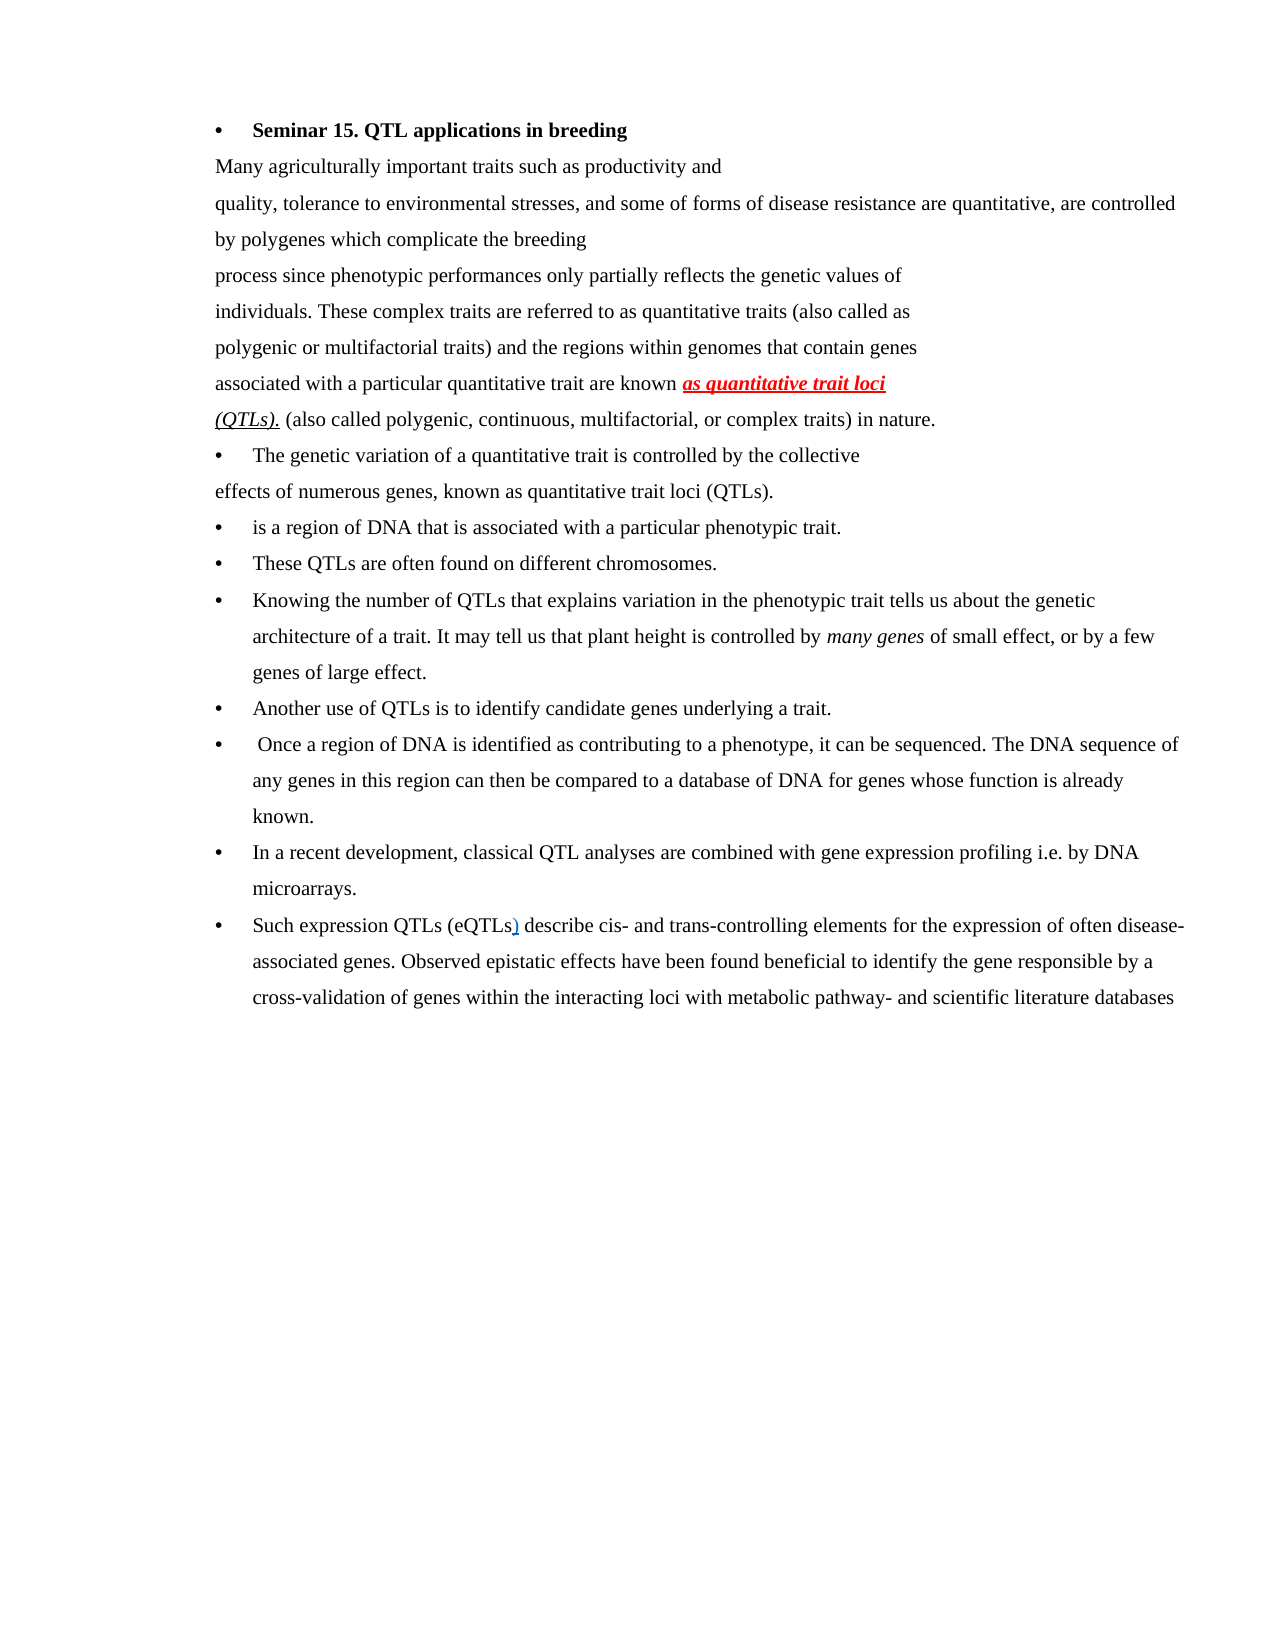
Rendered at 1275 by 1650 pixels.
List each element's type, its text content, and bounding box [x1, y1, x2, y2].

list The genetic variation of a quantitative trait is controlled by the collective [215, 443, 1186, 467]
text associated with a particular quantitative trait are known as quantitative trait loci [215, 371, 1186, 395]
list Seminar 15. QTL applications in breeding [215, 118, 1186, 142]
text effects of numerous genes, known as quantitative trait loci (QTLs). [215, 479, 1186, 503]
list Another use of QTLs is to identify candidate genes underlying a trait. [215, 696, 1186, 720]
list Once a region of DNA is identified as contributing to a phenotype, it can be sequenced. The DNA sequence of any genes in this region can then be compared to a database of DNA for genes whose function is already known. [215, 732, 1186, 828]
text (QTLs). (also called polygenic, continuous, multifactorial, or complex traits) in nature. [215, 407, 1186, 431]
text Many agriculturally important traits such as productivity and [215, 154, 1186, 178]
list Such expression QTLs (eQTLs) describe cis- and trans-controlling elements for the expression of often disease-associated genes. Observed epistatic effects have been found beneficial to identify the gene responsible by a cross-validation of genes within the interacting loci with metabolic pathway- and scientific literature databases [215, 912, 1186, 1009]
text quality, tolerance to environmental stresses, and some of forms of disease resistance are quantitative, are controlled by polygenes which complicate the breeding [215, 190, 1186, 251]
text polygenic or multifactorial traits) and the regions within genomes that contain genes [215, 334, 1186, 359]
list is a region of DNA that is associated with a particular phenotypic trait. [215, 515, 1186, 539]
list Knowing the number of QTLs that explains variation in the phenotypic trait tells us about the genetic architecture of a trait. It may tell us that plant height is controlled by many genes of small effect, or by a few genes of large effect. [215, 587, 1186, 684]
list In a recent development, classical QTL analyses are combined with gene expression profiling i.e. by DNA microarrays. [215, 840, 1186, 900]
list These QTLs are often found on different chromosomes. [215, 551, 1186, 575]
text individuals. These complex traits are referred to as quantitative traits (also called as [215, 298, 1186, 323]
text process since phenotypic performances only partially reflects the genetic values of [215, 262, 1186, 287]
